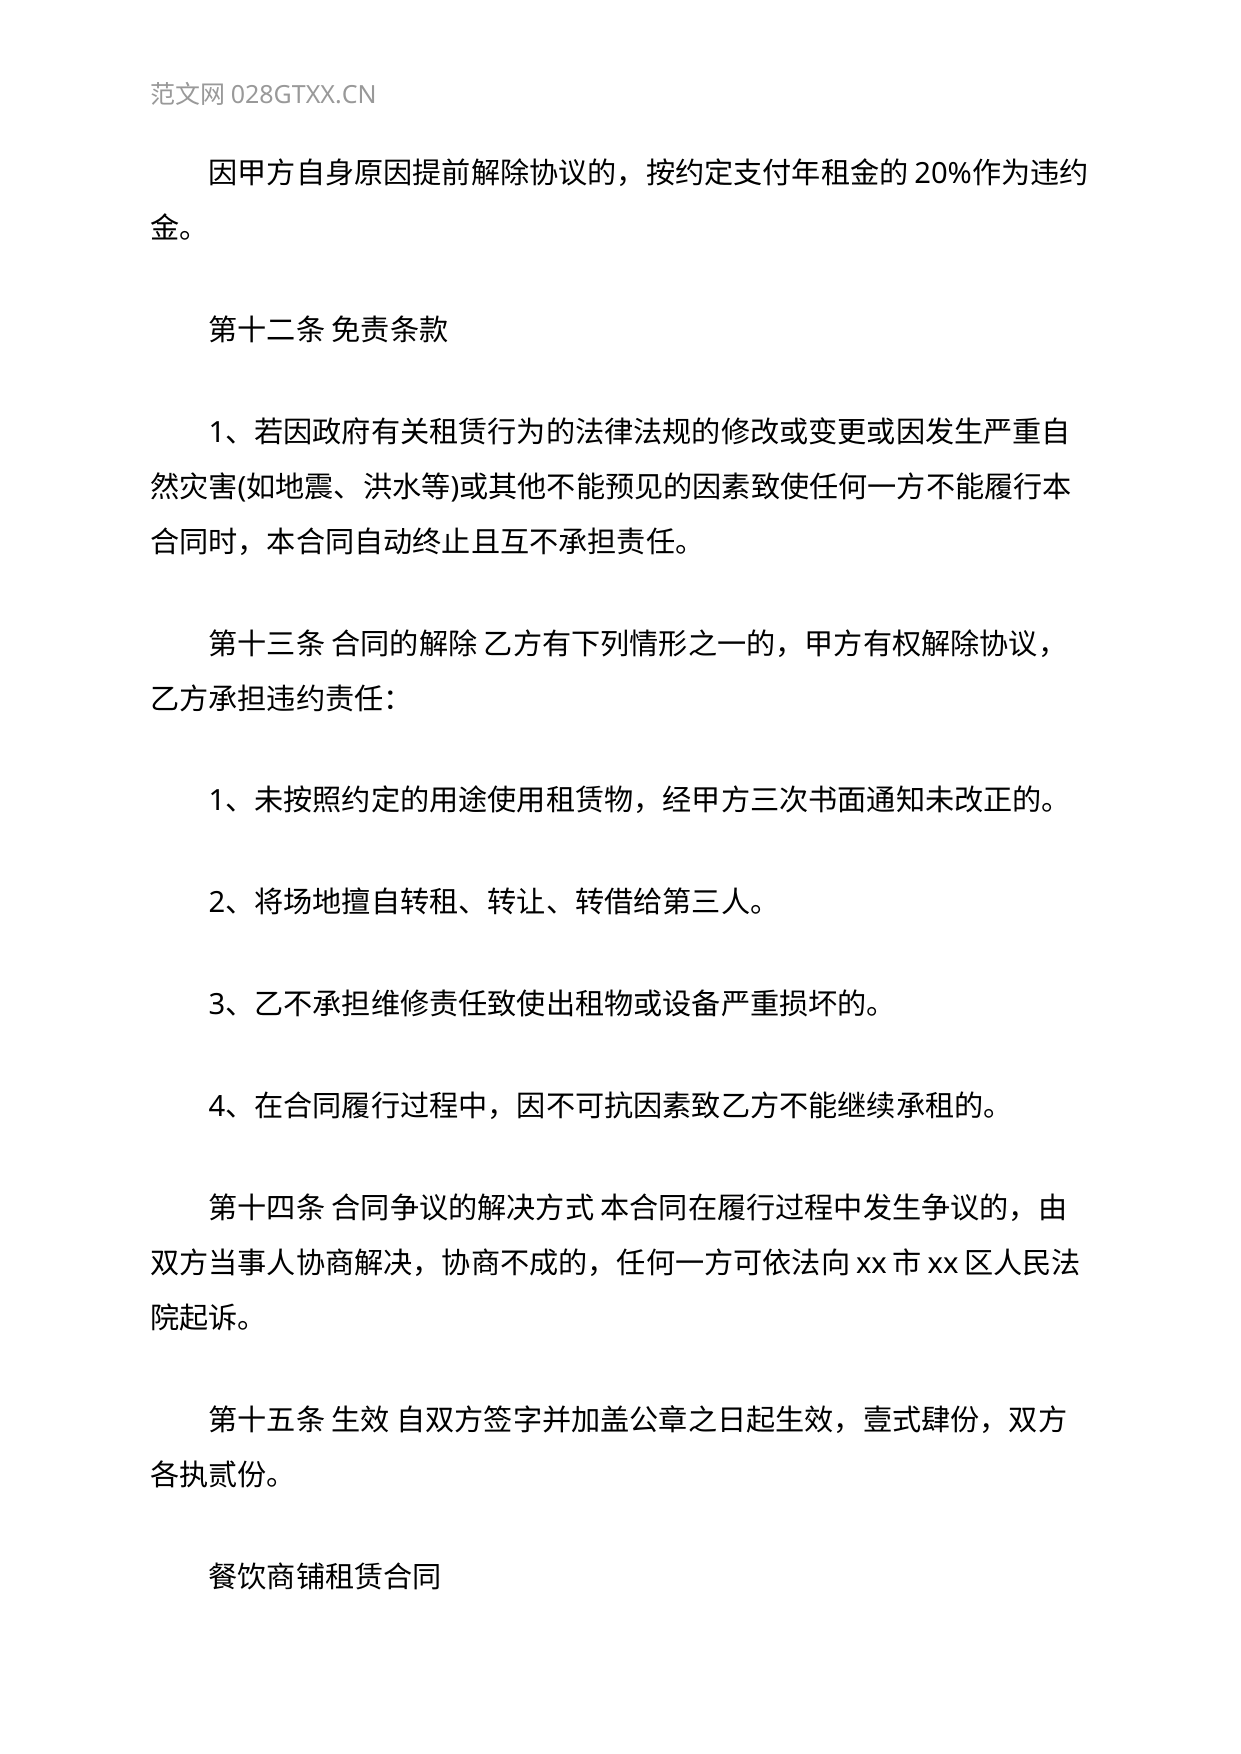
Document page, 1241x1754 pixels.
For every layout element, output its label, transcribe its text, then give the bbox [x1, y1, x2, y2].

text 4、在合同履行过程中，因不可抗因素致乙方不能继续承租的。 [150, 1083, 1090, 1125]
text 第十三条 合同的解除 乙方有下列情形之一的，甲方有权解除协议，乙方承担违约责任： [150, 620, 1090, 717]
text 1、未按照约定的用途使用租赁物，经甲方三次书面通知未改正的。 [150, 777, 1090, 819]
text 第十四条 合同争议的解决方式 本合同在履行过程中发生争议的，由双方当事人协商解决，协商不成的，任何一方可依法向xx市xx区人民法院起诉。 [150, 1185, 1090, 1337]
text 1、若因政府有关租赁行为的法律法规的修改或变更或因发生严重自然灾害(如地震、洪水等)或其他不能预见的因素致使任何一方不能履行本合同时，本合同自动终止且互不承担责任。 [150, 408, 1090, 561]
text 2、将场地擅自转租、转让、转借给第三人。 [150, 879, 1090, 921]
text 因甲方自身原因提前解除协议的，按约定支付年租金的20%作为违约金。 [150, 150, 1090, 247]
text 3、乙不承担维修责任致使出租物或设备严重损坏的。 [150, 981, 1090, 1023]
text 第十二条 免责条款 [150, 307, 1090, 349]
text 餐饮商铺租赁合同 [150, 1553, 1090, 1596]
text 第十五条 生效 自双方签字并加盖公章之日起生效，壹式肆份，双方各执贰份。 [150, 1397, 1090, 1494]
